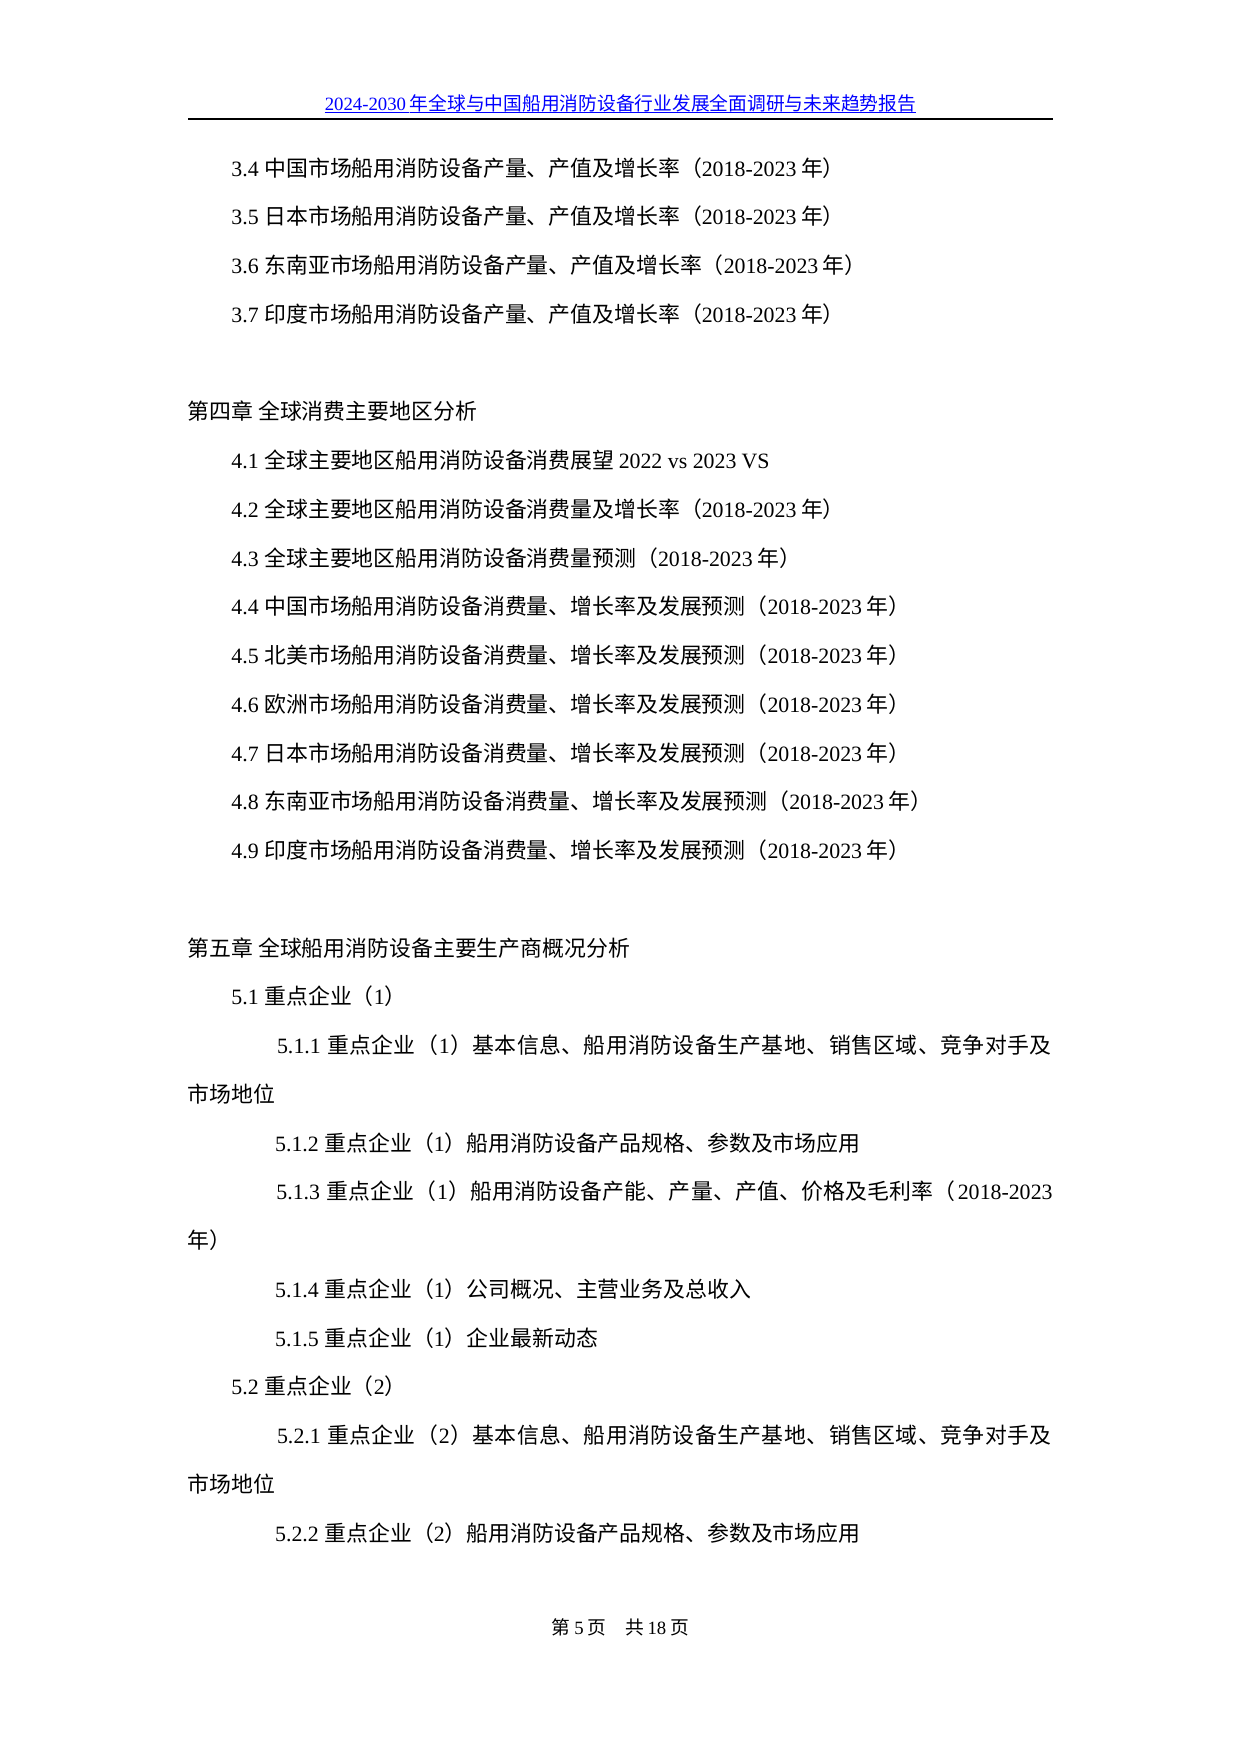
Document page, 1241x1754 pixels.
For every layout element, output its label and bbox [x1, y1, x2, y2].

text [187, 150, 1053, 1548]
